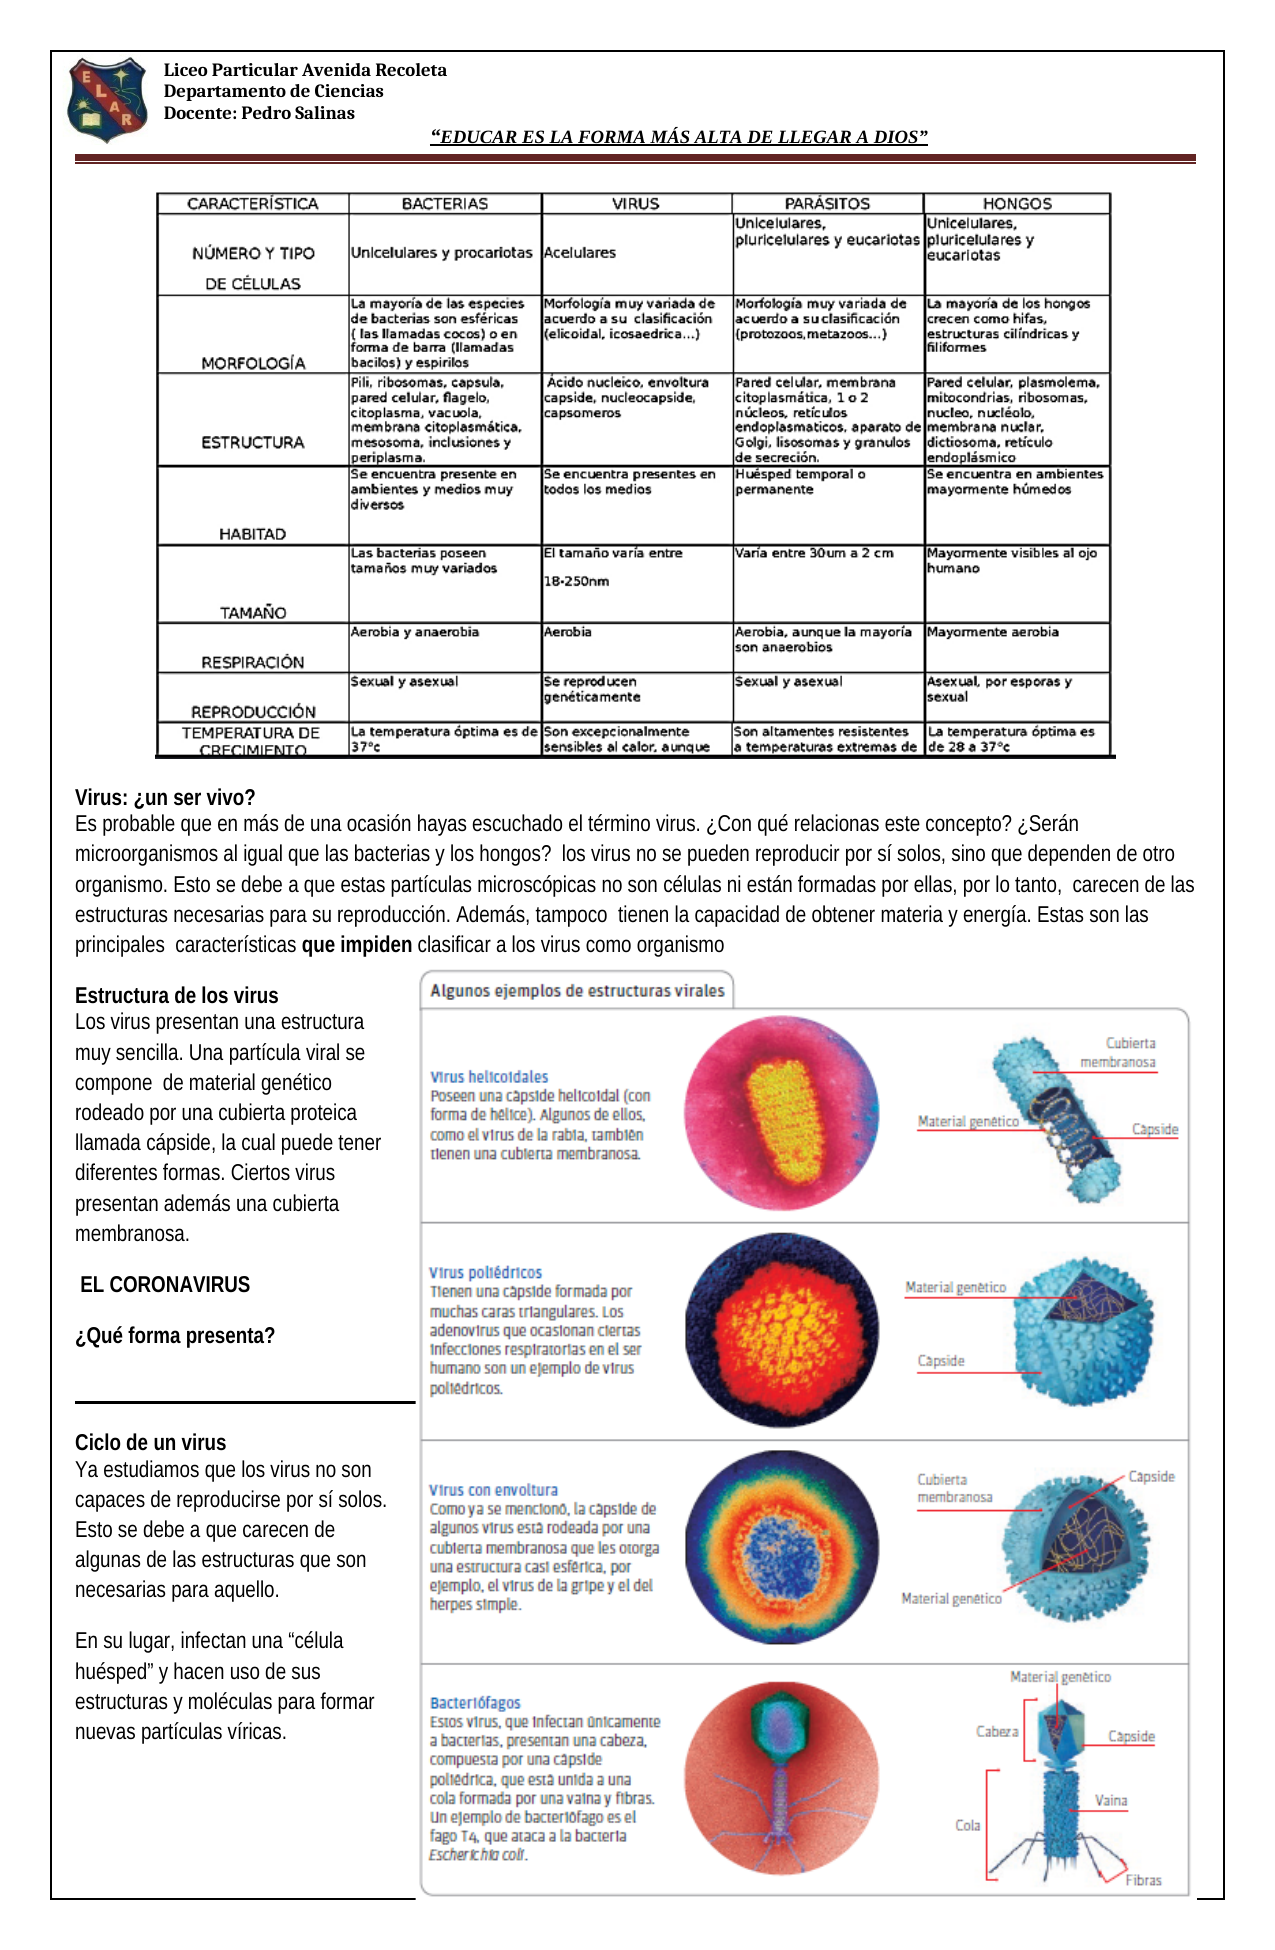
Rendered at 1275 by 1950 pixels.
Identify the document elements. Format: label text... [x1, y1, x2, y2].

text Virus: ¿un ser vivo? [75, 784, 1196, 810]
text Los virus presentan una estructura muy sencilla. Una partícula viral se compone de material genético rodeado por una cubierta proteica llamada cápside, la cual puede tener diferentes formas. Ciertos virus presentan además una cubierta membranosa. [75, 1008, 415, 1246]
picture [62, 54, 150, 145]
text Ciclo de un virus [75, 1429, 415, 1456]
text ¿Qué forma presenta? [75, 1322, 415, 1348]
picture [155, 190, 1116, 759]
picture [415, 964, 1197, 1902]
text EL CORONAVIRUS [75, 1271, 415, 1297]
text En su lugar, infectan una “célula huésped” y hacen uso de sus estructuras y moléculas para formar nuevas partículas víricas. [75, 1627, 415, 1744]
text Estructura de los virus [75, 982, 415, 1008]
text Es probable que en más de una ocasión hayas escuchado el término virus. ¿Con qué relacionas este concepto? ¿Serán microorganismos al igual que las bacterias y los hongos? los virus no se pueden reproducir por sí solos, sino que dependen de otro organismo. Esto se debe a que estas partículas microscópicas no son células ni están formadas por ellas, por lo tanto, carecen de las estructuras necesarias para su reproducción. Además, tampoco tienen la capacidad de obtener materia y energía. Estas son las principales características que impiden clasificar a los virus como organismo [75, 810, 1196, 957]
text Ya estudiamos que los virus no son capaces de reproducirse por sí solos. Esto se debe a que carecen de algunas de las estructuras que son necesarias para aquello. [75, 1456, 415, 1603]
